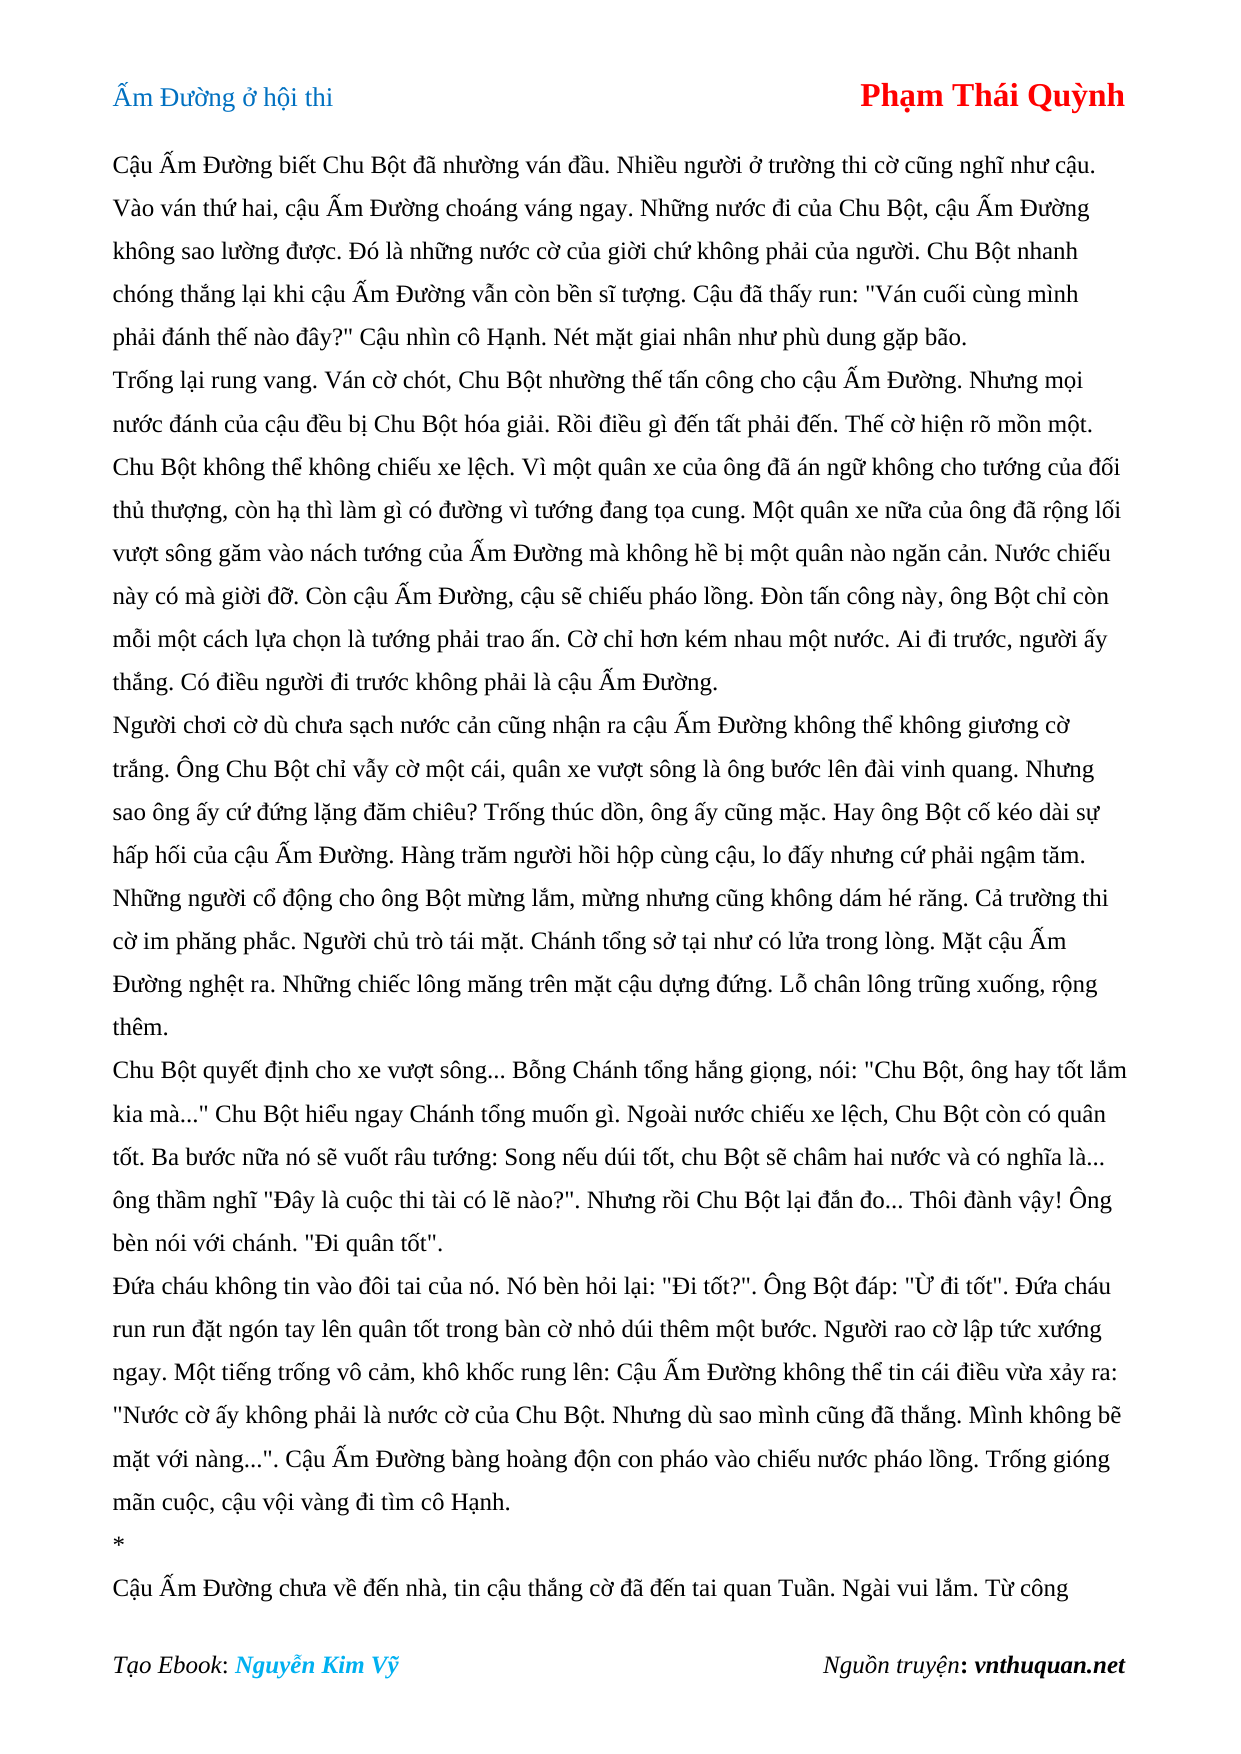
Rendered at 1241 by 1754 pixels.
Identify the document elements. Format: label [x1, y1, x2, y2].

text [112, 150, 1128, 1602]
